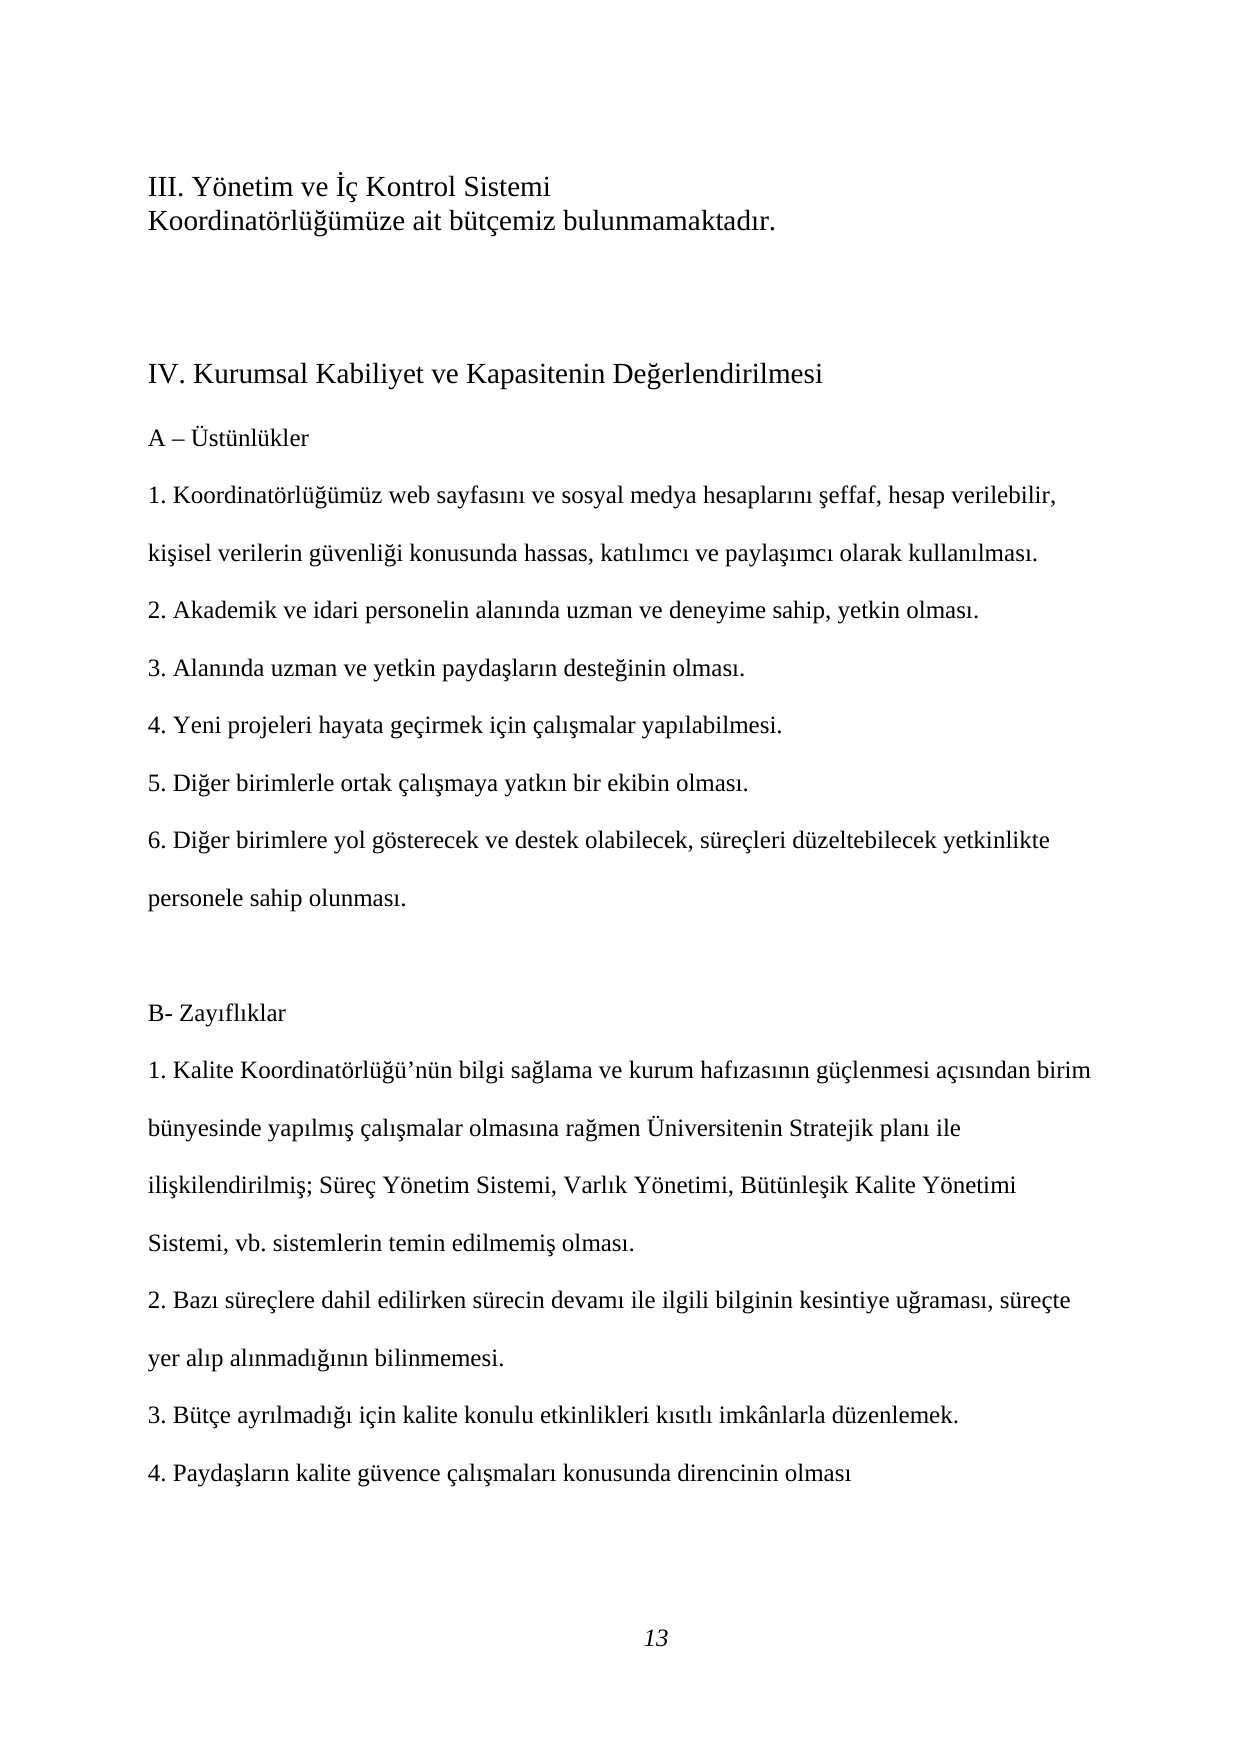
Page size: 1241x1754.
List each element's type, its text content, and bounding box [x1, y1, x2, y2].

text 3. Alanında uzman ve yetkin paydaşların desteğinin olması. [148, 653, 1093, 682]
text 2. Bazı süreçlere dahil edilirken sürecin devamı ile ilgili bilginin kesintiye uğraması, süreçte yer alıp alınmadığının bilinmemesi. [148, 1286, 1093, 1372]
text 5. Diğer birimlerle ortak çalışmaya yatkın bir ekibin olması. [148, 768, 1093, 797]
text 3. Bütçe ayrılmadığı için kalite konulu etkinlikleri kısıtlı imkânlarla düzenlemek. [148, 1401, 1093, 1429]
text Koordinatörlüğümüze ait bütçemiz bulunmamaktadır. [148, 203, 1093, 236]
text IV. Kurumsal Kabiliyet ve Kapasitenin Değerlendirilmesi [148, 356, 1093, 389]
text 1. Kalite Koordinatörlüğü’nün bilgi sağlama ve kurum hafızasının güçlenmesi açısından birim bünyesinde yapılmış çalışmalar olmasına rağmen Üniversitenin Stratejik planı ile ilişkilendirilmiş; Süreç Yönetim Sistemi, Varlık Yönetimi, Bütünleşik Kalite Yönetimi Sistemi, vb. sistemlerin temin edilmemiş olması. [148, 1056, 1093, 1257]
text 1. Koordinatörlüğümüz web sayfasını ve sosyal medya hesaplarını şeffaf, hesap verilebilir, kişisel verilerin güvenliği konusunda hassas, katılımcı ve paylaşımcı olarak kullanılması. [148, 481, 1093, 567]
text 4. Yeni projeleri hayata geçirmek için çalışmalar yapılabilmesi. [148, 711, 1093, 739]
text 4. Paydaşların kalite güvence çalışmaları konusunda direncinin olması [148, 1458, 1093, 1487]
text B- Zayıflıklar [148, 998, 1093, 1027]
text A – Üstünlükler [148, 423, 1093, 452]
text 6. Diğer birimlere yol gösterecek ve destek olabilecek, süreçleri düzeltebilecek yetkinlikte personele sahip olunması. [148, 826, 1093, 912]
text III. Yönetim ve İç Kontrol Sistemi [148, 169, 1093, 203]
text 2. Akademik ve idari personelin alanında uzman ve deneyime sahip, yetkin olması. [148, 596, 1093, 624]
